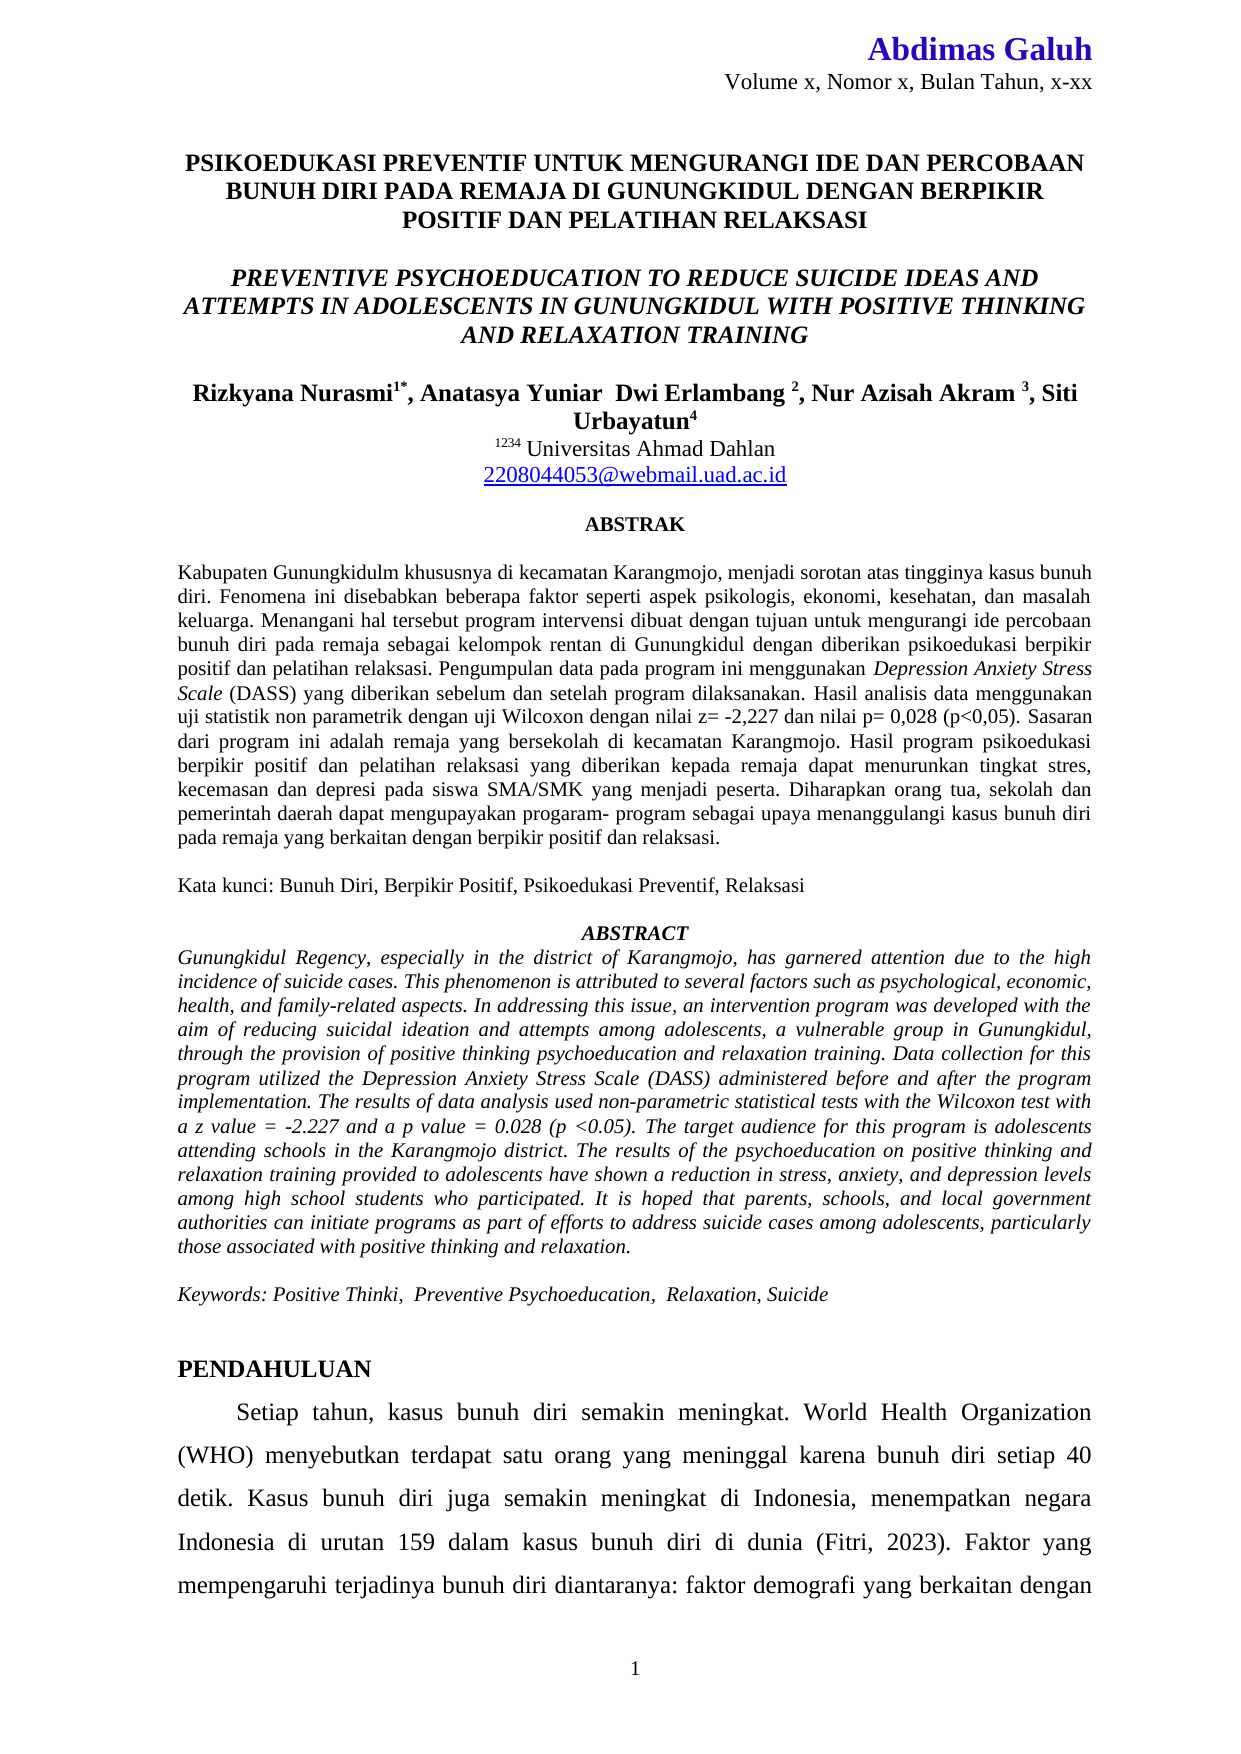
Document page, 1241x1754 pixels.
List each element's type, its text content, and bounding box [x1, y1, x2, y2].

text 1234 Universitas Ahmad Dahlan [177, 435, 1092, 462]
text Kabupaten Gunungkidulm khususnya di kecamatan Karangmojo, menjadi sorotan atas tingginya kasus bunuh diri. Fenomena ini disebabkan beberapa faktor seperti aspek psikologis, ekonomi, kesehatan, dan masalah keluarga. Menangani hal tersebut program intervensi dibuat dengan tujuan untuk mengurangi ide percobaan bunuh diri pada remaja sebagai kelompok rentan di Gunungkidul dengan diberikan psikoedukasi berpikir positif dan pelatihan relaksasi. Pengumpulan data pada program ini menggunakan Depression Anxiety Stress Scale (DASS) yang diberikan sebelum dan setelah program dilaksanakan. Hasil analisis data menggunakan uji statistik non parametrik dengan uji Wilcoxon dengan nilai z= -2,227 dan nilai p= 0,028 (p<0,05). Sasaran dari program ini adalah remaja yang bersekolah di kecamatan Karangmojo. Hasil program psikoedukasi berpikir positif dan pelatihan relaksasi yang diberikan kepada remaja dapat menurunkan tingkat stres, kecemasan dan depresi pada siswa SMA/SMK yang menjadi peserta. Diharapkan orang tua, sekolah dan pemerintah daerah dapat mengupayakan progaram- program sebagai upaya menanggulangi kasus bunuh diri pada remaja yang berkaitan dengan berpikir positif dan relaksasi. [177, 560, 1092, 849]
text Keywords: Positive Thinki, Preventive Psychoeducation, Relaxation, Suicide [177, 1282, 1092, 1306]
text Kata kunci: Bunuh Diri, Berpikir Positif, Psikoedukasi Preventif, Relaksasi [177, 873, 1092, 897]
text PENDAHULUAN [177, 1354, 1092, 1383]
text PREVENTIVE PSYCHOEDUCATION TO REDUCE SUICIDE IDEAS AND ATTEMPTS IN ADOLESCENTS IN GUNUNGKIDUL WITH POSITIVE THINKING AND RELAXATION TRAINING [177, 263, 1092, 349]
text Gunungkidul Regency, especially in the district of Karangmojo, has garnered attention due to the high incidence of suicide cases. This phenomenon is attributed to several factors such as psychological, economic, health, and family-related aspects. In addressing this issue, an intervention program was developed with the aim of reducing suicidal ideation and attempts among adolescents, a vulnerable group in Gunungkidul, through the provision of positive thinking psychoeducation and relaxation training. Data collection for this program utilized the Depression Anxiety Stress Scale (DASS) administered before and after the program implementation. The results of data analysis used non-parametric statistical tests with the Wilcoxon test with a z value = -2.227 and a p value = 0.028 (p <0.05). The target audience for this program is adolescents attending schools in the Karangmojo district. The results of the psychoeducation on positive thinking and relaxation training provided to adolescents have shown a reduction in stress, anxiety, and depression levels among high school students who participated. It is hoped that parents, schools, and local government authorities can initiate programs as part of efforts to address suicide cases among adolescents, particularly those associated with positive thinking and relaxation. [177, 945, 1092, 1258]
text ABSTRAK [177, 512, 1092, 536]
text 2208044053@webmail.uad.ac.id [177, 462, 1092, 488]
text Rizkyana Nurasmi1*, Anatasya Yuniar Dwi Erlambang 2, Nur Azisah Akram 3, Siti Urbayatun4 [177, 378, 1092, 435]
text ABSTRACT [177, 921, 1092, 945]
text PSIKOEDUKASI PREVENTIF UNTUK MENGURANGI IDE DAN PERCOBAAN BUNUH DIRI PADA REMAJA DI GUNUNGKIDUL DENGAN BERPIKIR POSITIF DAN PELATIHAN RELAKSASI [177, 148, 1092, 234]
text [177, 1397, 1092, 1598]
